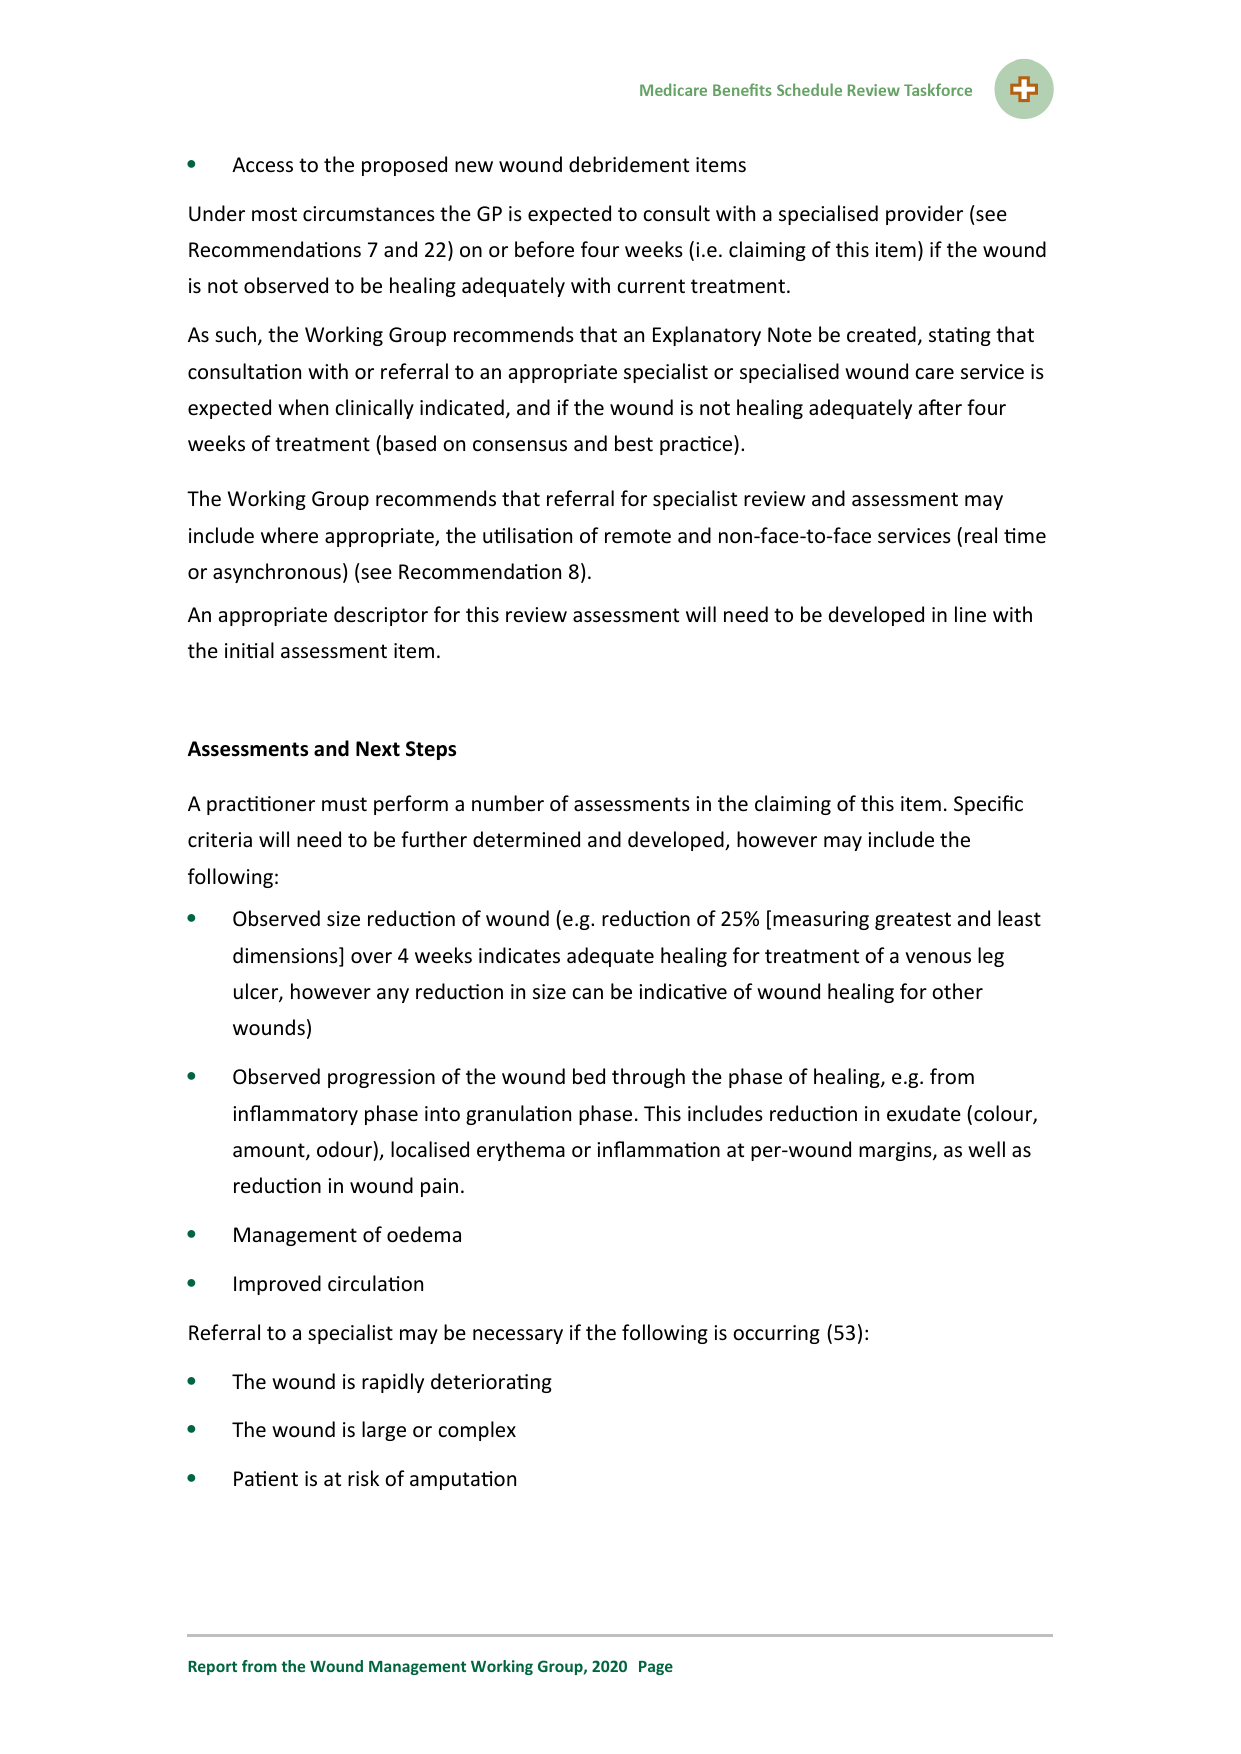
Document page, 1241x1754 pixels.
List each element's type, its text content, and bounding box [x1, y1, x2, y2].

text The wound is large or complex [187, 1416, 1053, 1444]
text Observed size reduction of wound (e.g. reduction of 25% [measuring greatest and least dimensions] over 4 weeks indicates adequate healing for treatment of a venous leg ulcer, however any reduction in size can be indicative of wound healing for other wounds) [187, 904, 1053, 1041]
list As such, the Working Group recommends that an Explanatory Note be created, stating that consultation with or referral to an appropriate specialist or specialised wound care service is expected when clinically indicated, and if the wound is not healing adequately after four weeks of treatment (based on consensus and best practice). [187, 320, 1053, 457]
picture [0, 0, 1241, 121]
list Under most circumstances the GP is expected to consult with a specialised provider (see Recommendations 7 and 22) on or before four weeks (i.e. claiming of this item) if the wound is not observed to be healing adequately with current treatment. [187, 199, 1053, 299]
list An appropriate descriptor for this review assessment will need to be developed in line with the initial assessment item. [187, 600, 1053, 664]
text The Working Group recommends that referral for specialist review and assessment may include where appropriate, the utilisation of remote and non-face-to-face services (real time or asynchronous) (see Recommendation 8). [187, 484, 1053, 585]
text Access to the proposed new wound debridement items [187, 150, 1053, 178]
text Management of oedema [187, 1220, 1053, 1248]
text Improved circulation [187, 1269, 1053, 1297]
text The wound is rapidly deteriorating [187, 1367, 1053, 1395]
list Referral to a specialist may be necessary if the following is occurring : [187, 1318, 1053, 1346]
text A practitioner must perform a number of assessments in the claiming of this item. Specific criteria will need to be further determined and developed, however may include the following: [187, 789, 1053, 890]
text Observed progression of the wound bed through the phase of healing, e.g. from inflammatory phase into granulation phase. This includes reduction in exudate (colour, amount, odour), localised erythema or inflammation at per-wound margins, as well as reduction in wound pain. [187, 1062, 1053, 1199]
text Patient is at risk of amputation [187, 1464, 1053, 1492]
list Assessments and Next Steps [187, 734, 1053, 762]
